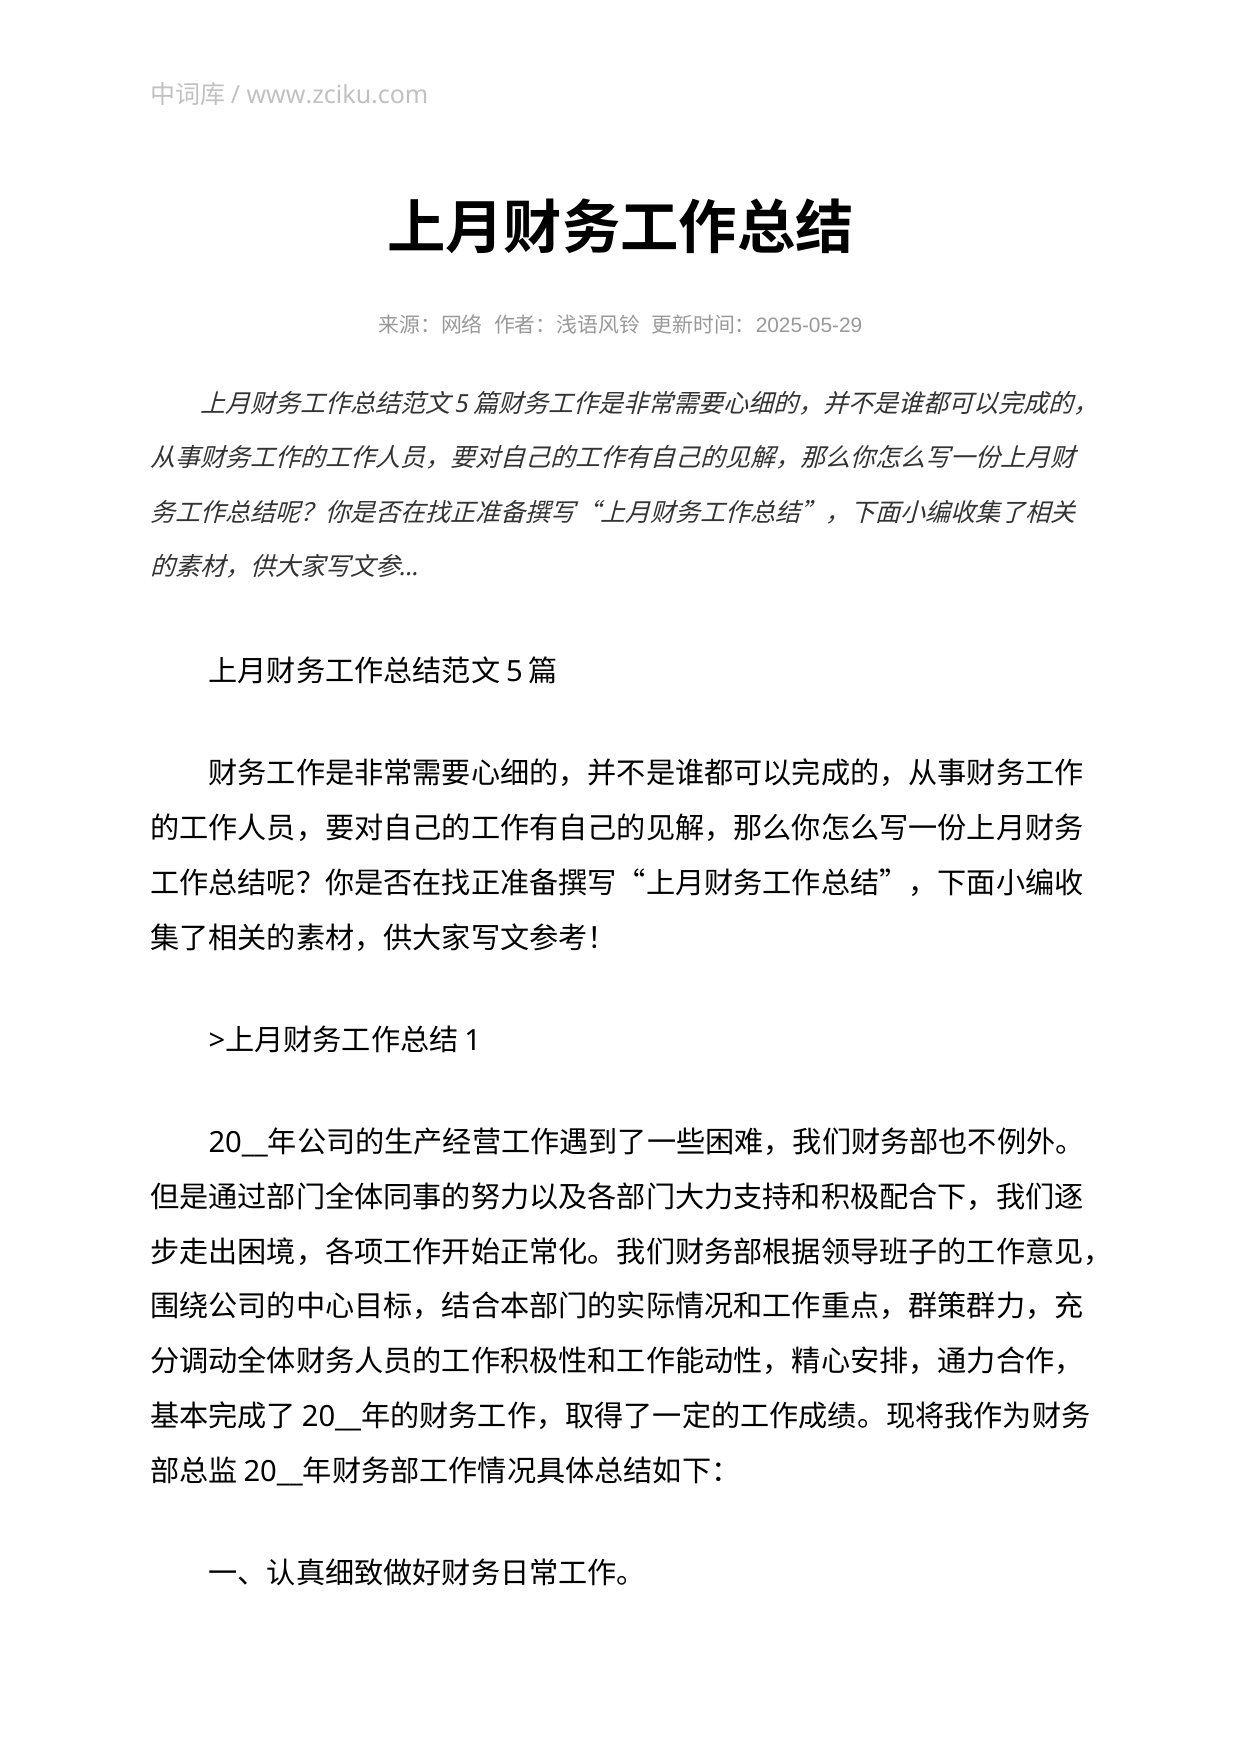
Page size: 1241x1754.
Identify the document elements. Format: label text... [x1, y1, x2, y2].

text 财务工作是非常需要心细的，并不是谁都可以完成的，从事财务工作的工作人员，要对自己的工作有自己的见解，那么你怎么写一份上月财务工作总结呢？你是否在找正准备撰写“上月财务工作总结”，下面小编收集了相关的素材，供大家写文参考！ [150, 750, 1090, 957]
text 20__年公司的生产经营工作遇到了一些困难，我们财务部也不例外。但是通过部门全体同事的努力以及各部门大力支持和积极配合下，我们逐步走出困境，各项工作开始正常化。我们财务部根据领导班子的工作意见，围绕公司的中心目标，结合本部门的实际情况和工作重点，群策群力，充分调动全体财务人员的工作积极性和工作能动性，精心安排，通力合作，基本完成了20__年的财务工作，取得了一定的工作成绩。现将我作为财务部总监20__年财务部工作情况具体总结如下： [150, 1118, 1090, 1490]
text 上月财务工作总结范文5篇 [150, 648, 1090, 690]
subtitle 上月财务工作总结 [150, 181, 1090, 266]
text 上月财务工作总结范文5篇财务工作是非常需要心细的，并不是谁都可以完成的，从事财务工作的工作人员，要对自己的工作有自己的见解，那么你怎么写一份上月财务工作总结呢？你是否在找正准备撰写“上月财务工作总结”，下面小编收集了相关的素材，供大家写文参... [150, 383, 1090, 583]
text >上月财务工作总结1 [150, 1016, 1090, 1059]
text 来源：网络 作者：浅语风铃 更新时间：2025-05-29 [150, 313, 1090, 337]
text 一、认真细致做好财务日常工作。 [150, 1550, 1090, 1592]
